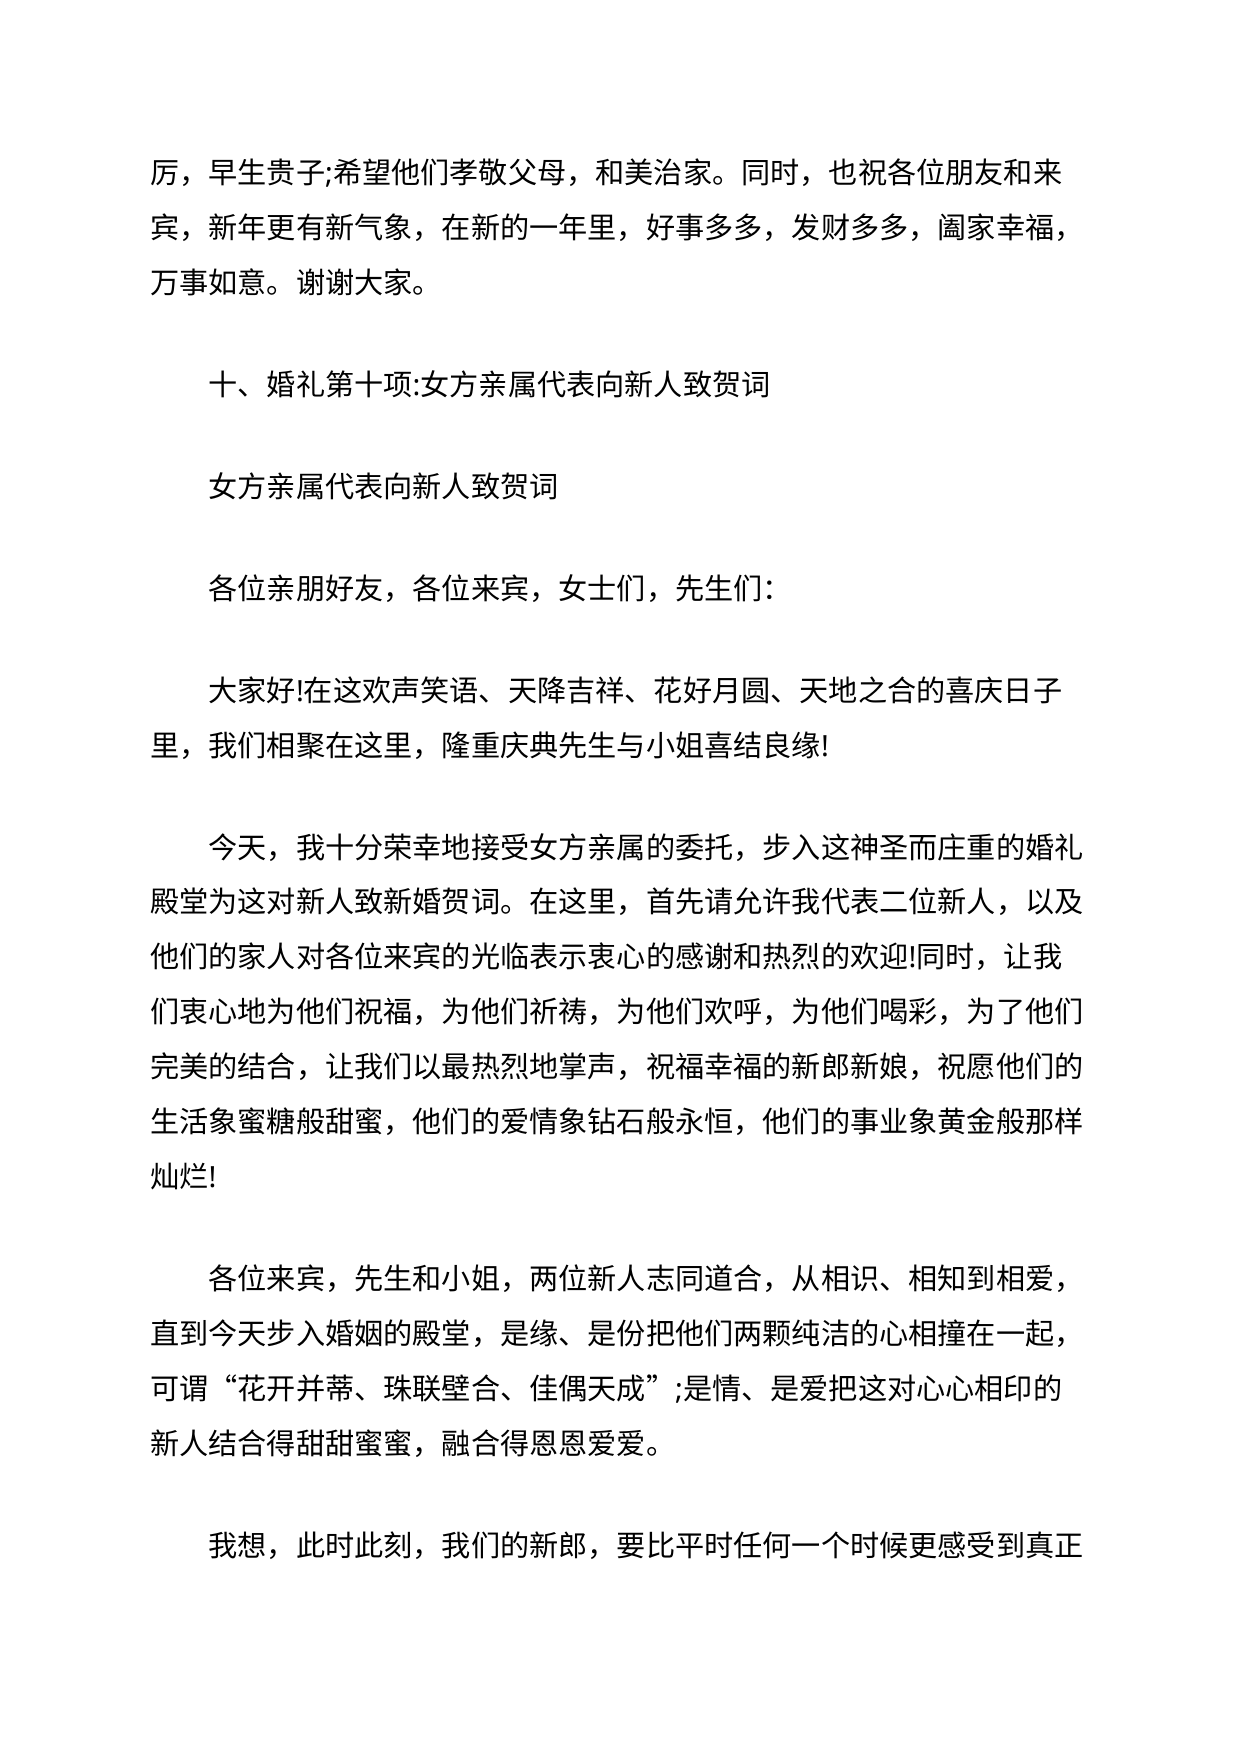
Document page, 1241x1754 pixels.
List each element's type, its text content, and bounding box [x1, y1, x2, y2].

text 各位亲朋好友，各位来宾，女士们，先生们： [150, 565, 1090, 608]
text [150, 1522, 1090, 1564]
text 各位来宾，先生和小姐，两位新人志同道合，从相识、相知到相爱，直到今天步入婚姻的殿堂，是缘、是份把他们两颗纯洁的心相撞在一起，可谓“花开并蒂、珠联壁合、佳偶天成”;是情、是爱把这对心心相印的新人结合得甜甜蜜蜜，融合得恩恩爱爱。 [150, 1256, 1090, 1463]
text 十、婚礼第十项:女方亲属代表向新人致贺词 [150, 362, 1090, 404]
text 今天，我十分荣幸地接受女方亲属的委托，步入这神圣而庄重的婚礼殿堂为这对新人致新婚贺词。在这里，首先请允许我代表二位新人，以及他们的家人对各位来宾的光临表示衷心的感谢和热烈的欢迎!同时，让我们衷心地为他们祝福，为他们祈祷，为他们欢呼，为他们喝彩，为了他们完美的结合，让我们以最热烈地掌声，祝福幸福的新郎新娘，祝愿他们的生活象蜜糖般甜蜜，他们的爱情象钻石般永恒，他们的事业象黄金般那样灿烂! [150, 824, 1090, 1196]
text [150, 150, 1090, 302]
text 女方亲属代表向新人致贺词 [150, 464, 1090, 506]
text 大家好!在这欢声笑语、天降吉祥、花好月圆、天地之合的喜庆日子里，我们相聚在这里，隆重庆典先生与小姐喜结良缘! [150, 667, 1090, 764]
